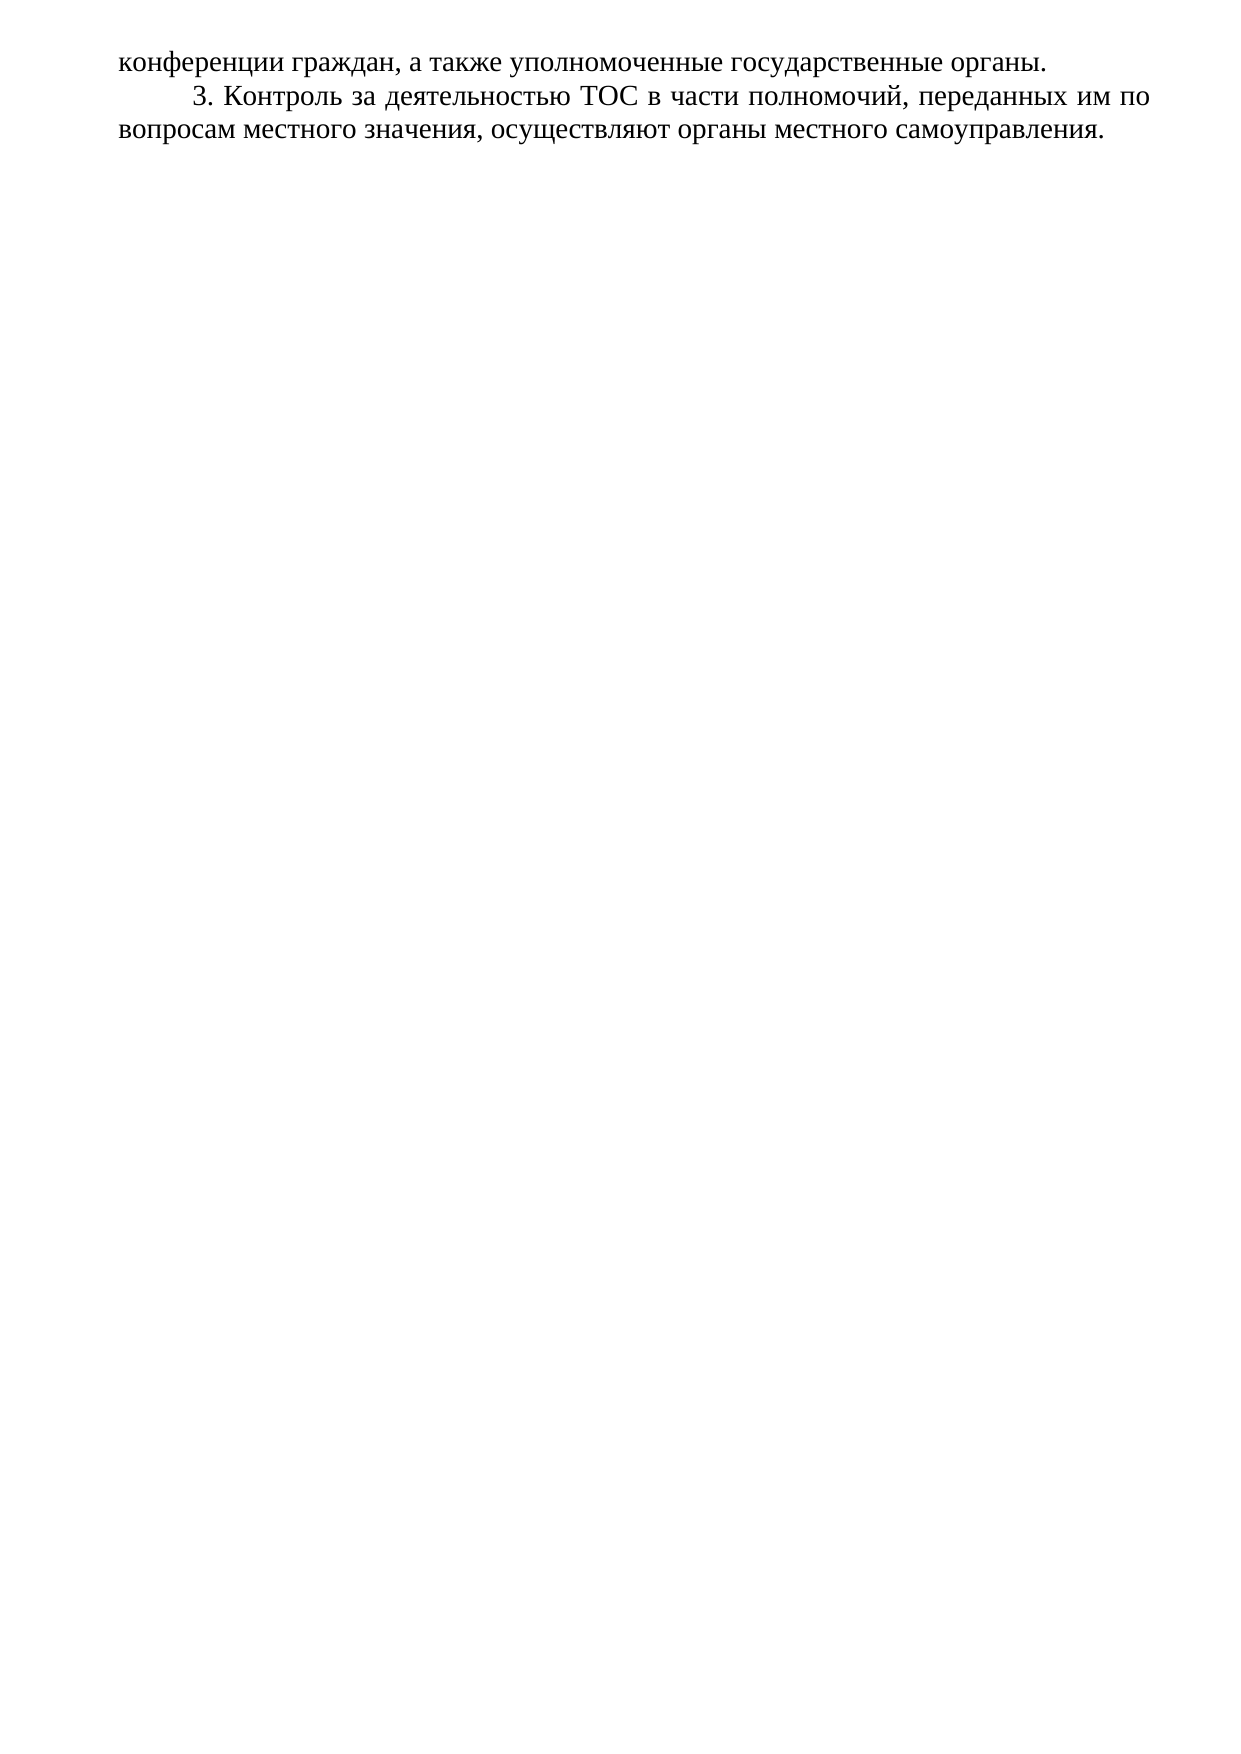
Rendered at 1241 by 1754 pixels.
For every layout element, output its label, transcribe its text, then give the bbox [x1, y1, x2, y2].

text 3. Контроль за деятельностью ТОС в части полномочий, переданных им по вопросам местного значения, осуществляют органы местного самоуправления. [118, 78, 1152, 145]
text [118, 44, 1152, 78]
